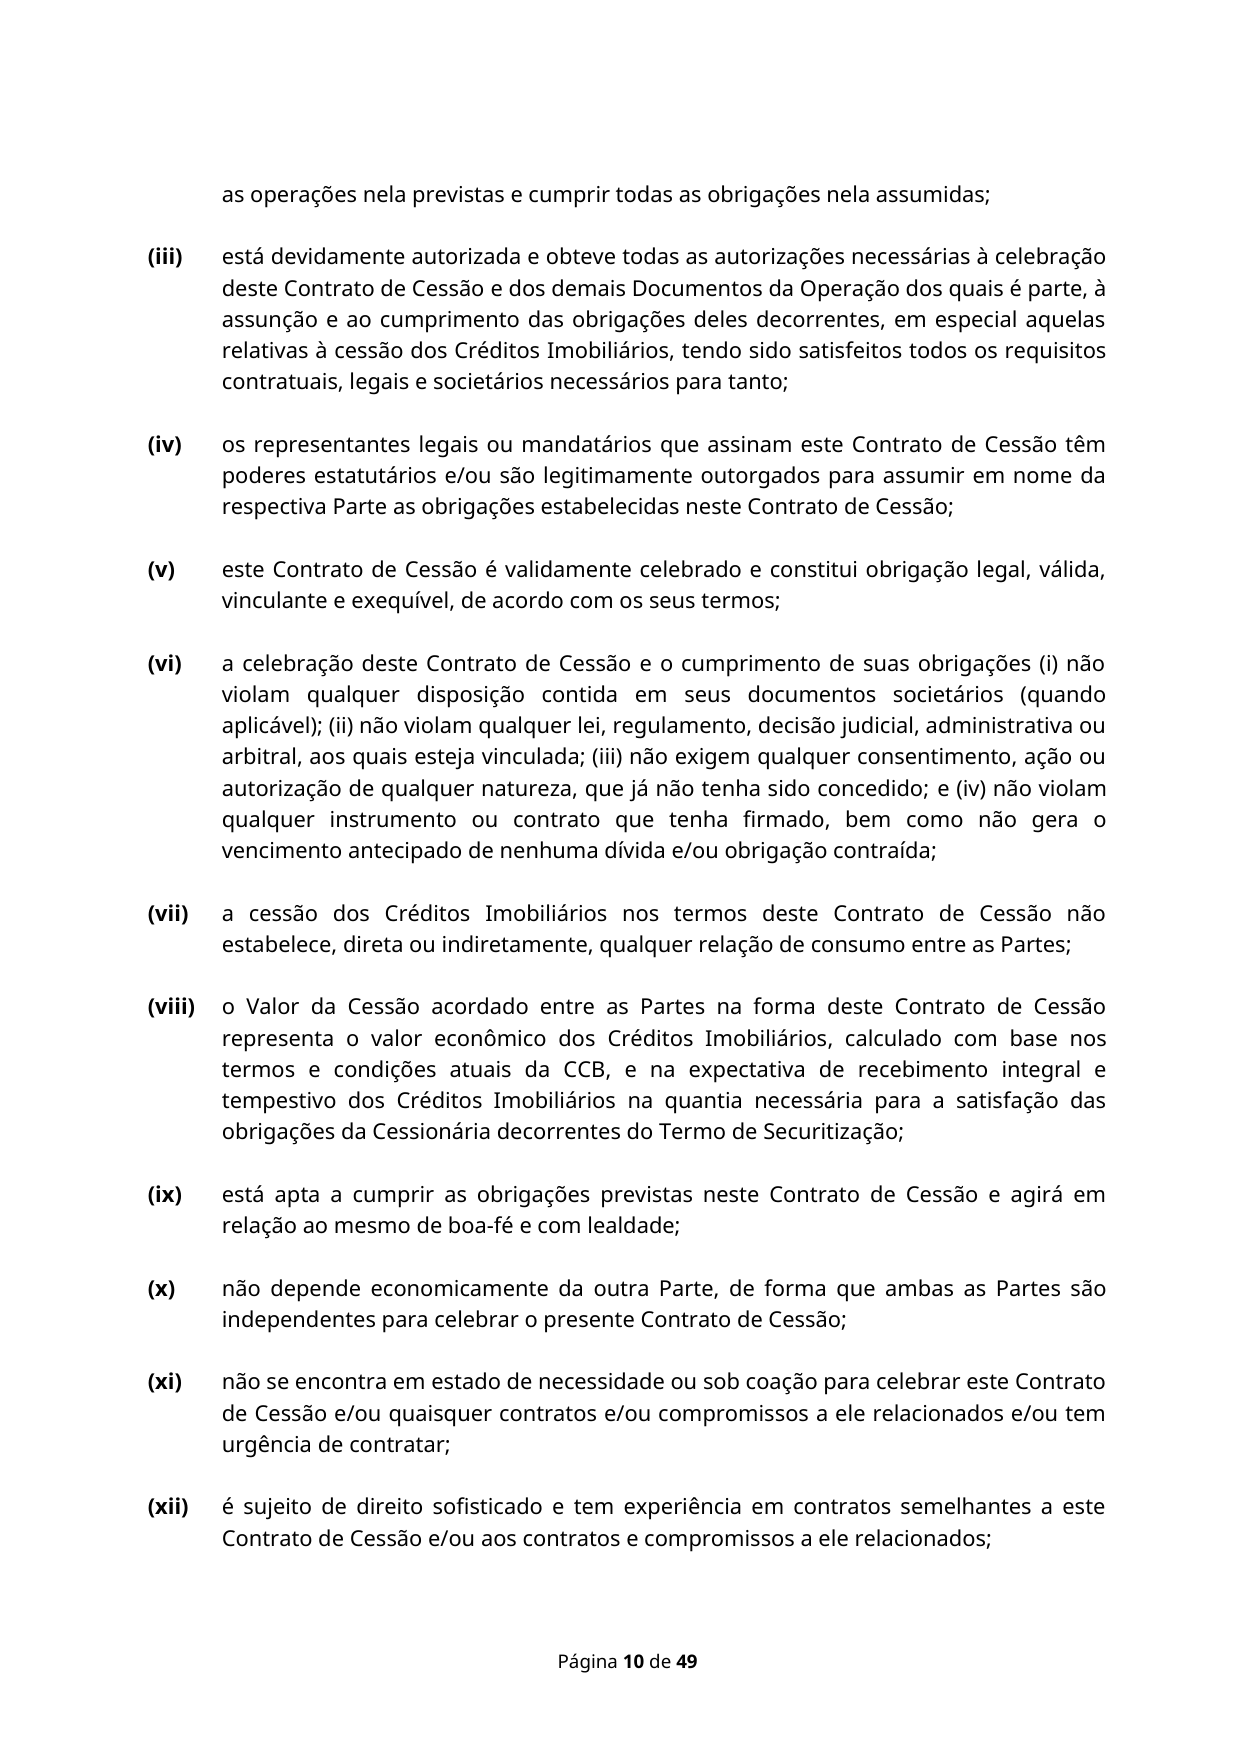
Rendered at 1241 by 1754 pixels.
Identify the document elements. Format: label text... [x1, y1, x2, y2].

list este Contrato de Cessão é validamente celebrado e constitui obrigação legal, válida, vinculante e exequível, de acordo com os seus termos; [148, 552, 1107, 615]
list está devidamente autorizada e obteve todas as autorizações necessárias à celebração deste Contrato de Cessão e dos demais Documentos da Operação dos quais é parte, à assunção e ao cumprimento das obrigações deles decorrentes, em especial aquelas relativas à cessão dos Créditos Imobiliários, tendo sido satisfeitos todos os requisitos contratuais, legais e societários necessários para tanto; [148, 240, 1107, 396]
list é sujeito de direito sofisticado e tem experiência em contratos semelhantes a este Contrato de Cessão e/ou aos contratos e compromissos a ele relacionados; [148, 1490, 1107, 1552]
list a celebração deste Contrato de Cessão e o cumprimento de suas obrigações (i) não violam qualquer disposição contida em seus documentos societários (quando aplicável); (ii) não violam qualquer lei, regulamento, decisão judicial, administrativa ou arbitral, aos quais esteja vinculada; (iii) não exigem qualquer consentimento, ação ou autorização de qualquer natureza, que já não tenha sido concedido; e (iv) não violam qualquer instrumento ou contrato que tenha firmado, bem como não gera o vencimento antecipado de nenhuma dívida e/ou obrigação contraída; [148, 646, 1107, 865]
list está apta a cumprir as obrigações previstas neste Contrato de Cessão e agirá em relação ao mesmo de boa-fé e com lealdade; [148, 1177, 1107, 1240]
list os representantes legais ou mandatários que assinam este Contrato de Cessão têm poderes estatutários e/ou são legitimamente outorgados para assumir em nome da respectiva Parte as obrigações estabelecidas neste Contrato de Cessão; [148, 427, 1107, 521]
list não se encontra em estado de necessidade ou sob coação para celebrar este Contrato de Cessão e/ou quaisquer contratos e/ou compromissos a ele relacionados e/ou tem urgência de contratar; [148, 1365, 1107, 1458]
list não depende economicamente da outra Parte, de forma que ambas as Partes são independentes para celebrar o presente Contrato de Cessão; [148, 1271, 1107, 1333]
list o Valor da Cessão acordado entre as Partes na forma deste Contrato de Cessão representa o valor econômico dos Créditos Imobiliários, calculado com base nos termos e condições atuais da CCB, e na expectativa de recebimento integral e tempestivo dos Créditos Imobiliários na quantia necessária para a satisfação das obrigações da Cessionária decorrentes do Termo de Securitização; [148, 990, 1107, 1146]
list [148, 177, 1107, 208]
list a cessão dos Créditos Imobiliários nos termos deste Contrato de Cessão não estabelece, direta ou indiretamente, qualquer relação de consumo entre as Partes; [148, 896, 1107, 958]
